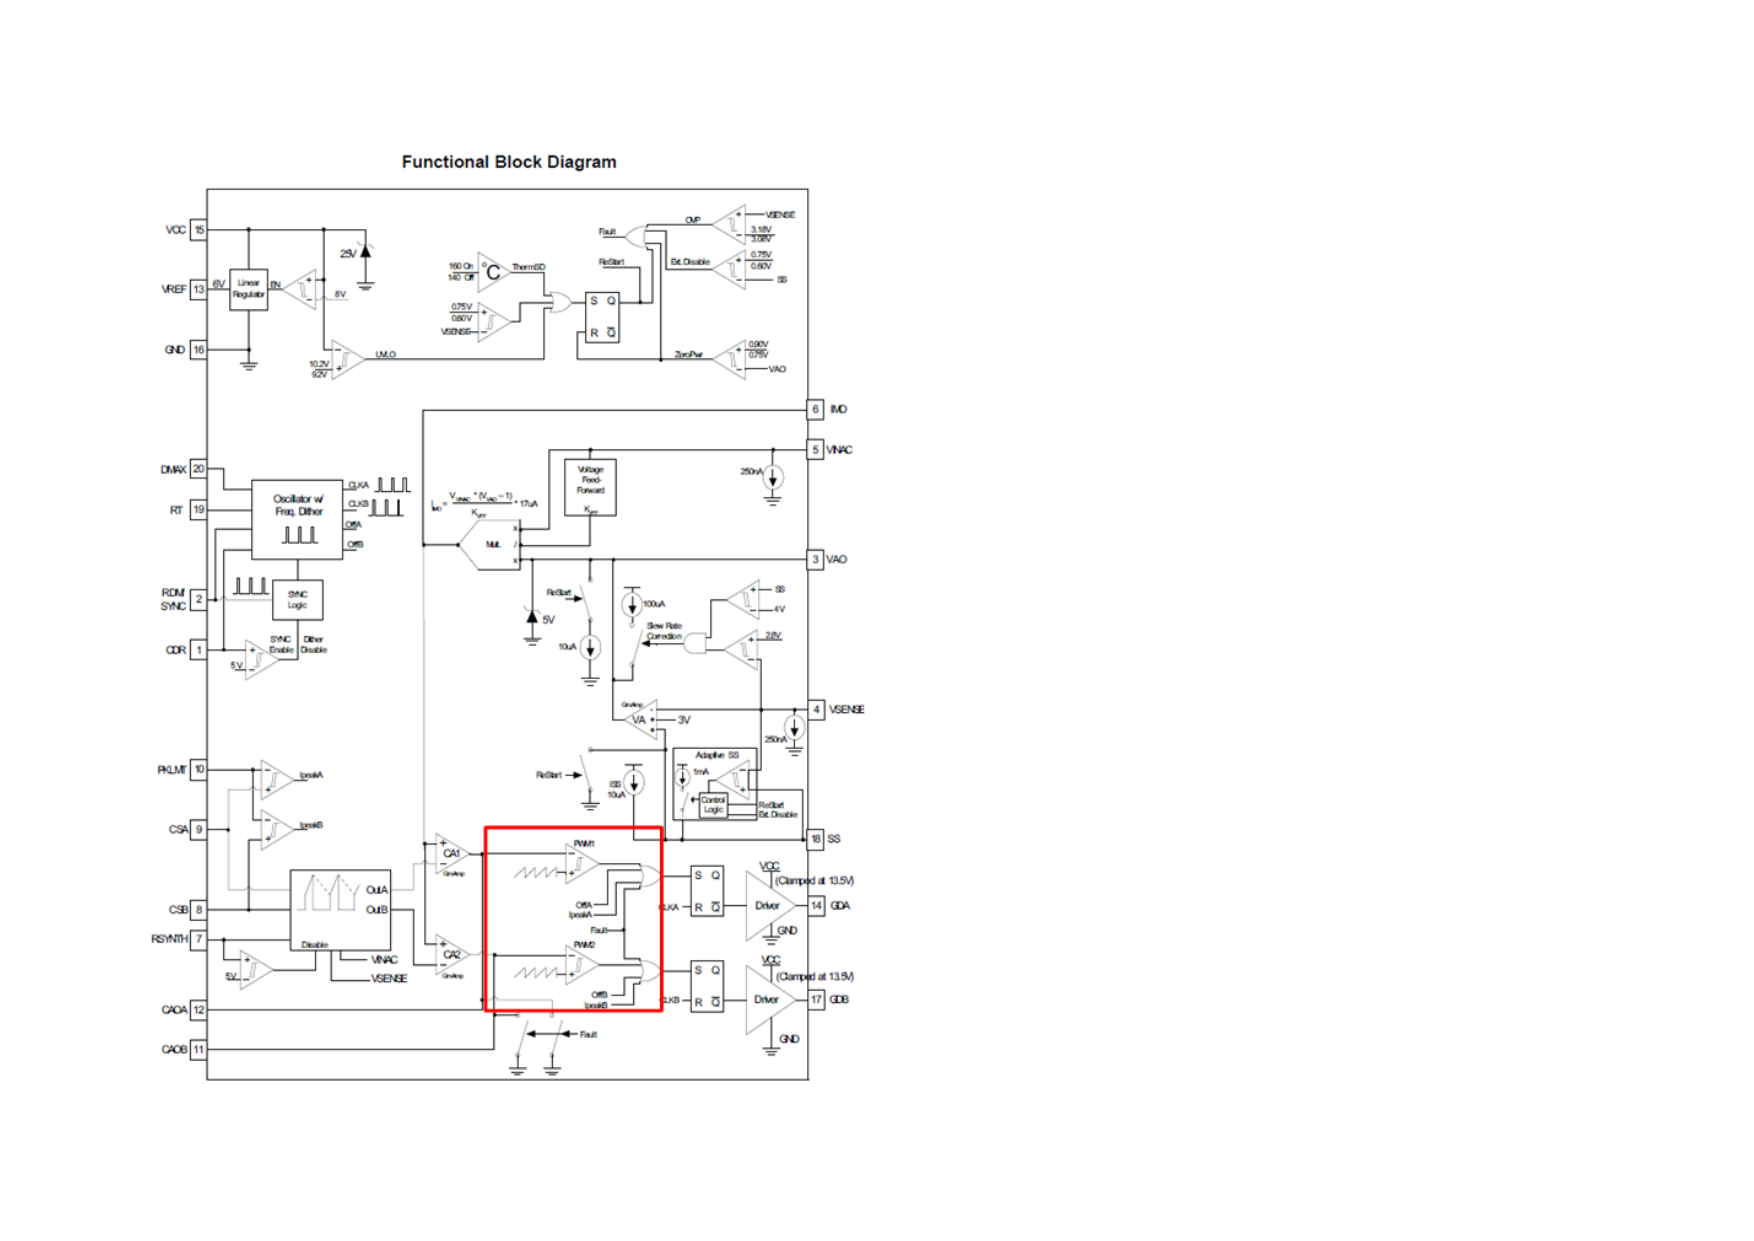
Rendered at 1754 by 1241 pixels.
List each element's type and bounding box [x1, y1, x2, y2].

picture [147, 147, 865, 1093]
